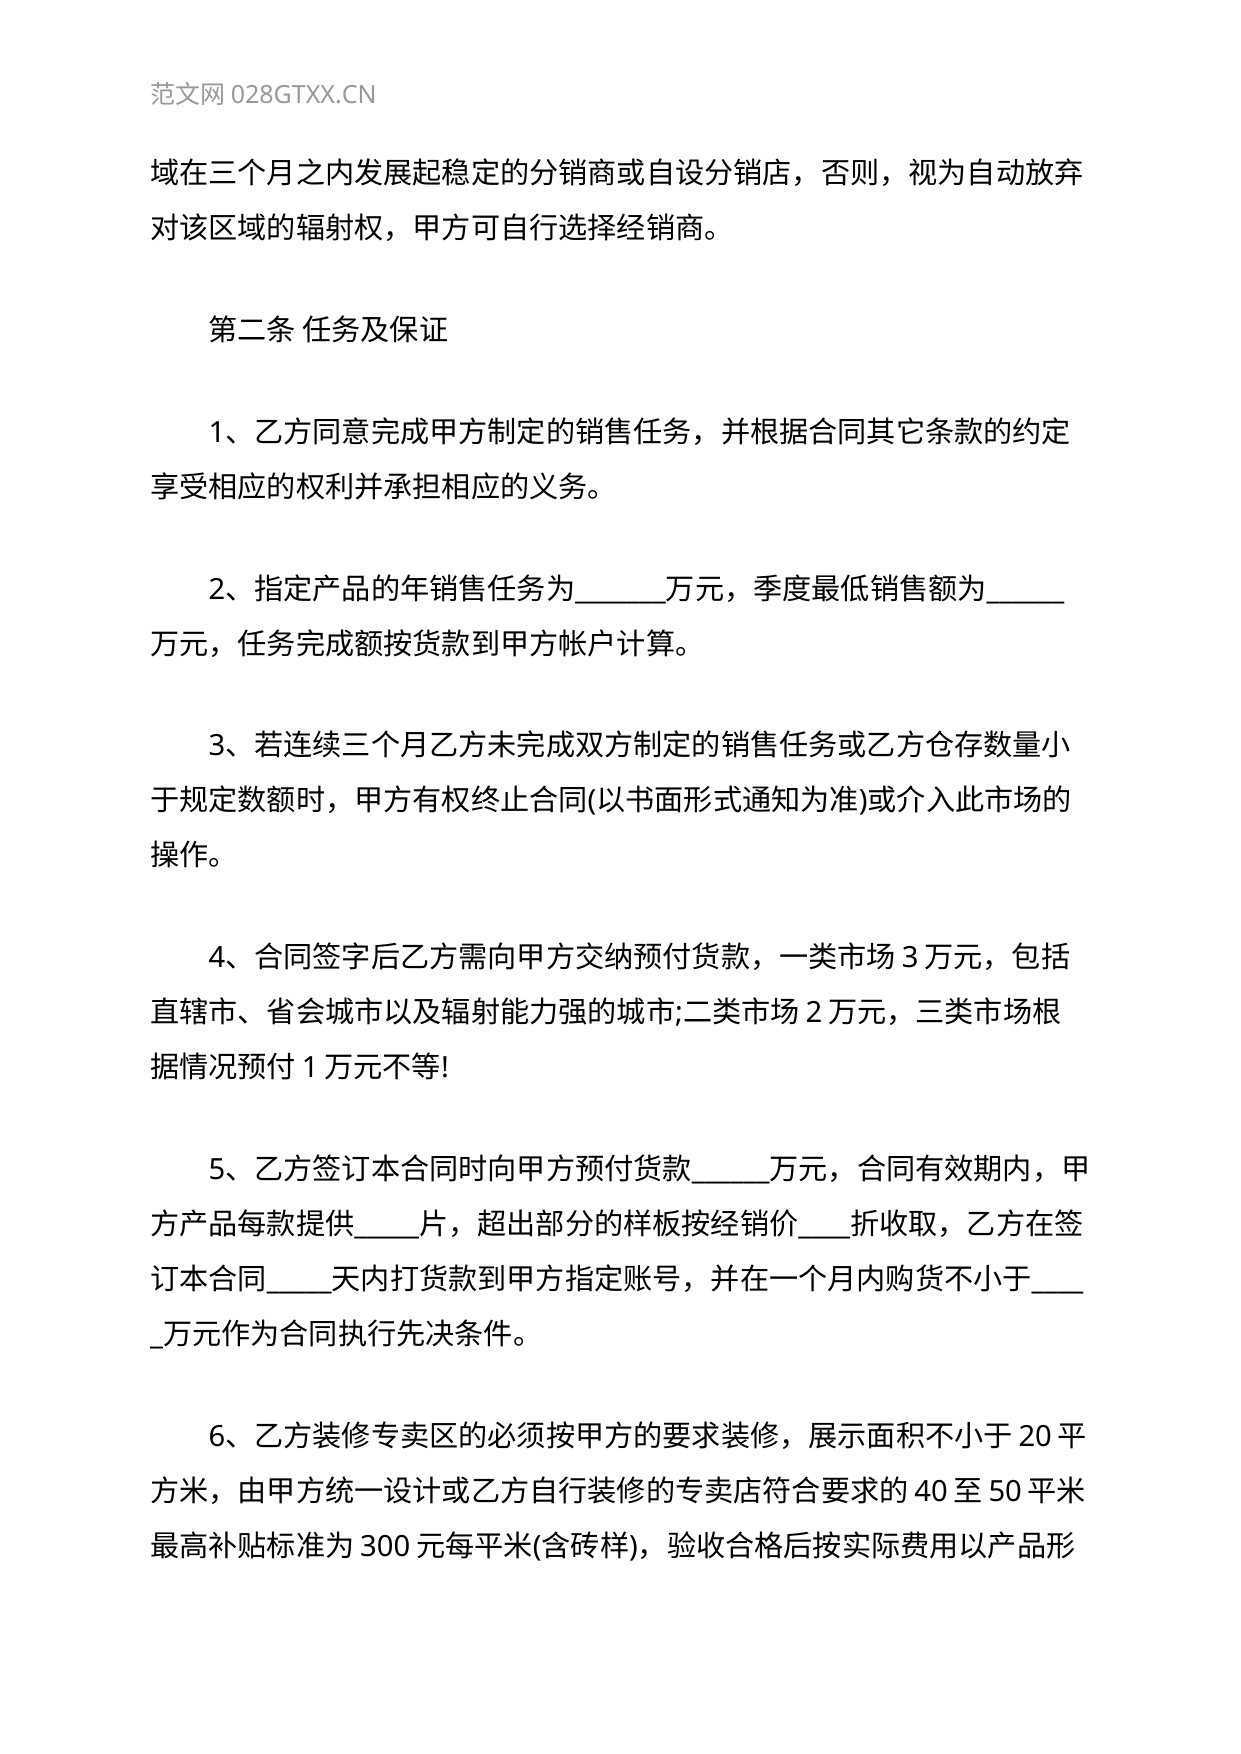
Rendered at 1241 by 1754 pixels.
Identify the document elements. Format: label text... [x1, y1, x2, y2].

text 4、合同签字后乙方需向甲方交纳预付货款，一类市场3万元，包括直辖市、省会城市以及辐射能力强的城市;二类市场2万元，三类市场根据情况预付1万元不等! [150, 934, 1090, 1086]
text 2、指定产品的年销售任务为_______万元，季度最低销售额为______万元，任务完成额按货款到甲方帐户计算。 [150, 565, 1090, 662]
text 5、乙方签订本合同时向甲方预付货款______万元，合同有效期内，甲方产品每款提供_____片，超出部分的样板按经销价____折收取，乙方在签订本合同_____天内打货款到甲方指定账号，并在一个月内购货不小于_____万元作为合同执行先决条件。 [150, 1146, 1090, 1353]
text 第二条 任务及保证 [150, 307, 1090, 349]
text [150, 1413, 1090, 1565]
text 3、若连续三个月乙方未完成双方制定的销售任务或乙方仓存数量小于规定数额时，甲方有权终止合同(以书面形式通知为准)或介入此市场的操作。 [150, 722, 1090, 874]
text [150, 150, 1090, 247]
text 1、乙方同意完成甲方制定的销售任务，并根据合同其它条款的约定享受相应的权利并承担相应的义务。 [150, 408, 1090, 506]
